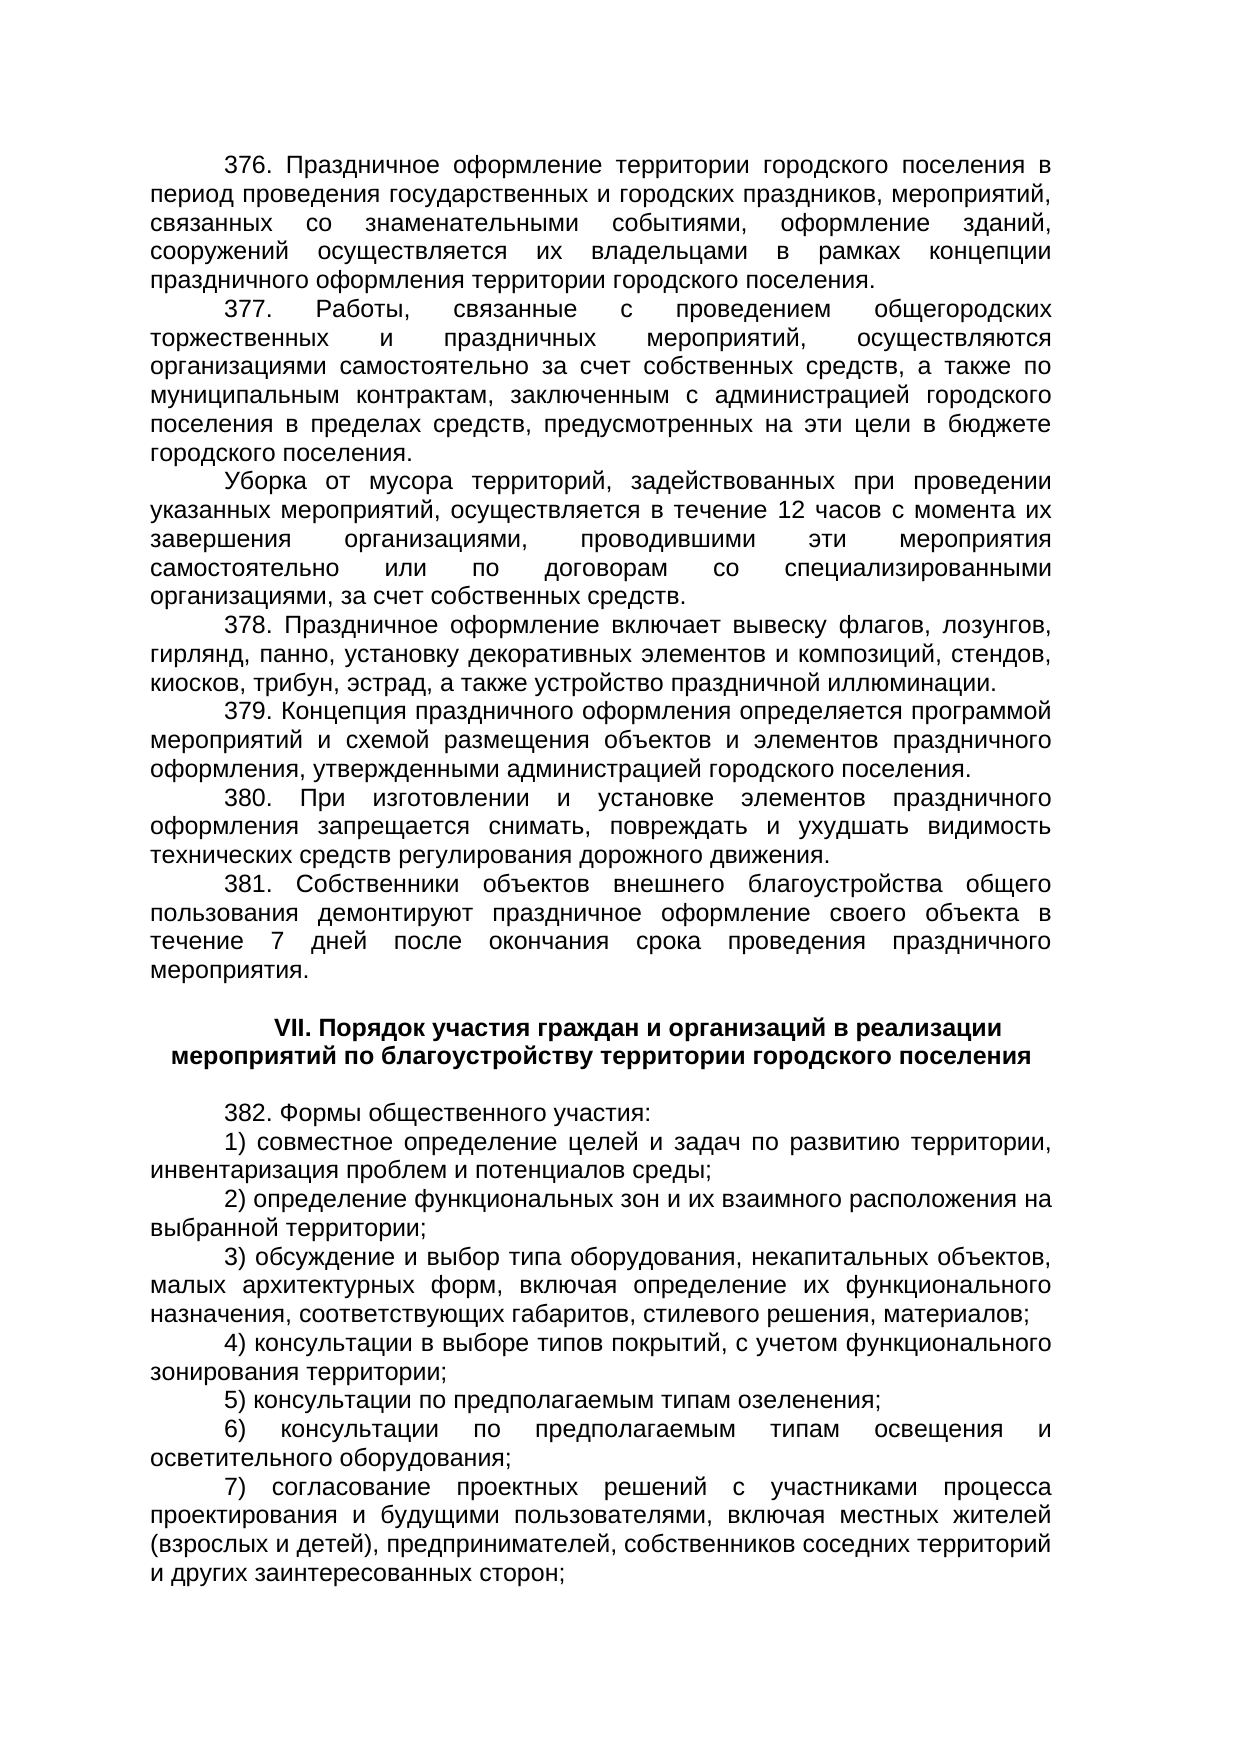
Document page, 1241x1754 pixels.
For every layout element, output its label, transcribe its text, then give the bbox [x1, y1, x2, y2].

text 3) обсуждение и выбор типа оборудования, некапитальных объектов, малых архитектурных форм, включая определение их функционального назначения, соответствующих габаритов, стилевого решения, материалов; [150, 1242, 1053, 1328]
text 2) определение функциональных зон и их взаимного расположения на выбранной территории; [150, 1184, 1053, 1242]
text 6) консультации по предполагаемым типам освещения и осветительного оборудования; [150, 1414, 1053, 1472]
text 5) консультации по предполагаемым типам озеленения; [150, 1386, 1053, 1414]
text 4) консультации в выборе типов покрытий, с учетом функционального зонирования территории; [150, 1328, 1053, 1386]
text 377. Работы, связанные с проведением общегородских торжественных и праздничных мероприятий, осуществляются организациями самостоятельно за счет собственных средств, а также по муниципальным контрактам, заключенным с администрацией городского поселения в пределах средств, предусмотренных на эти цели в бюджете городского поселения. [150, 294, 1053, 466]
text 381. Собственники объектов внешнего благоустройства общего пользования демонтируют праздничное оформление своего объекта в течение 7 дней после окончания срока проведения праздничного мероприятия. [150, 869, 1053, 984]
text 379. Концепция праздничного оформления определяется программой мероприятий и схемой размещения объектов и элементов праздничного оформления, утвержденными администрацией городского поселения. [150, 696, 1053, 782]
text 380. При изготовлении и установке элементов праздничного оформления запрещается снимать, повреждать и ухудшать видимость технических средств регулирования дорожного движения. [150, 782, 1053, 869]
text 7) согласование проектных решений с участниками процесса проектирования и будущими пользователями, включая местных жителей (взрослых и детей), предпринимателей, собственников соседних территорий и других заинтересованных сторон; [150, 1472, 1053, 1587]
text 378. Праздничное оформление включает вывеску флагов, лозунгов, гирлянд, панно, установку декоративных элементов и композиций, стендов, киосков, трибун, эстрад, а также устройство праздничной иллюминации. [150, 610, 1053, 696]
text 376. Праздничное оформление территории городского поселения в период проведения государственных и городских праздников, мероприятий, связанных со знаменательными событиями, оформление зданий, сооружений осуществляется их владельцами в рамках концепции праздничного оформления территории городского поселения. [150, 150, 1053, 294]
text Уборка от мусора территорий, задействованных при проведении указанных мероприятий, осуществляется в течение 12 часов с момента их завершения организациями, проводившими эти мероприятия самостоятельно или по договорам со специализированными организациями, за счет собственных средств. [150, 466, 1053, 610]
text VII. Порядок участия граждан и организаций в реализации мероприятий по благоустройству территории городского поселения [150, 1012, 1053, 1070]
text 1) совместное определение целей и задач по развитию территории, инвентаризация проблем и потенциалов среды; [150, 1127, 1053, 1184]
text 382. Формы общественного участия: [150, 1098, 1053, 1127]
